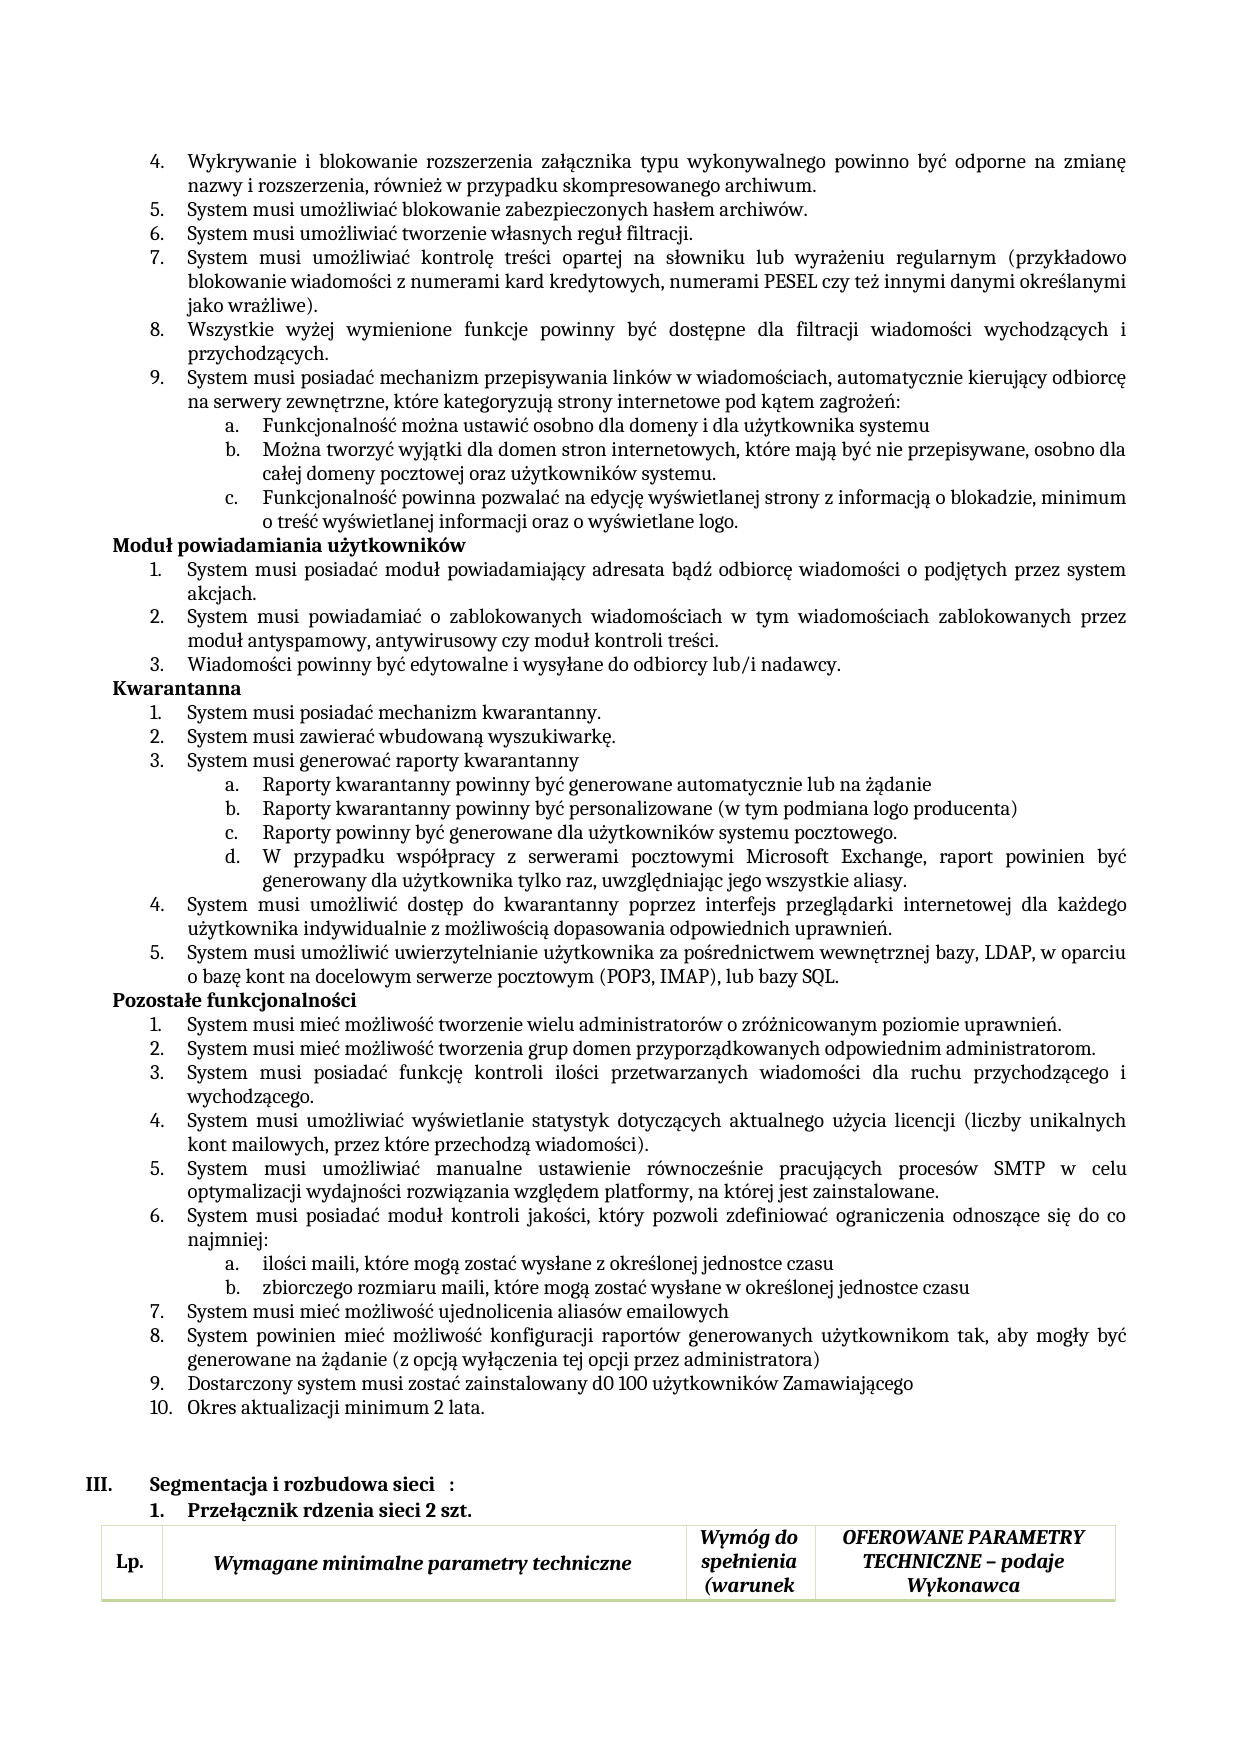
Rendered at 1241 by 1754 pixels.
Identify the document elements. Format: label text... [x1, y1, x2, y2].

list System musi umożliwiać tworzenie własnych reguł filtracji. [150, 222, 1128, 246]
list Wykrywanie i blokowanie rozszerzenia załącznika typu wykonywalnego powinno być odporne na zmianę nazwy i rozszerzenia, również w przypadku skompresowanego archiwum. [150, 150, 1128, 198]
list Raporty kwarantanny powinny być personalizowane (w tym podmiana logo producenta) [225, 797, 1128, 821]
list System musi posiadać moduł kontroli jakości, który pozwoli zdefiniować ograniczenia odnoszące się do co najmniej: [150, 1204, 1128, 1252]
list Raporty powinny być generowane dla użytkowników systemu pocztowego. [225, 821, 1128, 845]
text Kwarantanna [112, 677, 1124, 701]
list System musi umożliwiać blokowanie zabezpieczonych hasłem archiwów. [150, 198, 1128, 222]
list System powinien mieć możliwość konfiguracji raportów generowanych użytkownikom tak, aby mogły być generowane na żądanie (z opcją wyłączenia tej opcji przez administratora) [150, 1324, 1128, 1372]
list System musi umożliwiać kontrolę treści opartej na słowniku lub wyrażeniu regularnym (przykładowo blokowanie wiadomości z numerami kard kredytowych, numerami PESEL czy też innymi danymi określanymi jako wrażliwe). [150, 246, 1128, 318]
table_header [816, 1526, 1115, 1599]
list System musi umożliwić dostęp do kwarantanny poprzez interfejs przeglądarki internetowej dla każdego użytkownika indywidualnie z możliwością dopasowania odpowiednich uprawnień. [150, 893, 1128, 941]
list Funkcjonalność można ustawić osobno dla domeny i dla użytkownika systemu [225, 413, 1128, 437]
table_header Lp. [102, 1526, 162, 1599]
list System musi posiadać funkcję kontroli ilości przetwarzanych wiadomości dla ruchu przychodzącego i wychodzącego. [150, 1060, 1128, 1108]
text Pozostałe funkcjonalności [112, 988, 1124, 1012]
list Przełącznik rdzenia sieci 2 szt. [150, 1499, 1128, 1523]
list zbiorczego rozmiaru maili, które mogą zostać wysłane w określonej jednostce czasu [225, 1276, 1128, 1300]
subtitle Segmentacja i rozbudowa sieci : [112, 1473, 1128, 1497]
list System musi posiadać moduł powiadamiający adresata bądź odbiorcę wiadomości o podjętych przez system akcjach. [150, 557, 1128, 605]
list System musi zawierać wbudowaną wyszukiwarkę. [150, 725, 1128, 749]
list System musi mieć możliwość ujednolicenia aliasów emailowych [150, 1300, 1128, 1324]
list Wszystkie wyżej wymienione funkcje powinny być dostępne dla filtracji wiadomości wychodzących i przychodzących. [150, 318, 1128, 366]
list Dostarczony system musi zostać zainstalowany d0 100 użytkowników Zamawiającego [150, 1372, 1128, 1396]
list System musi umożliwiać wyświetlanie statystyk dotyczących aktualnego użycia licencji (liczby unikalnych kont mailowych, przez które przechodzą wiadomości). [150, 1108, 1128, 1156]
list System musi umożliwiać manualne ustawienie równocześnie pracujących procesów SMTP w celu optymalizacji wydajności rozwiązania względem platformy, na której jest zainstalowane. [150, 1156, 1128, 1204]
list Funkcjonalność powinna pozwalać na edycję wyświetlanej strony z informacją o blokadzie, minimum o treść wyświetlanej informacji oraz o wyświetlane logo. [225, 485, 1128, 533]
list System musi mieć możliwość tworzenie wielu administratorów o zróżnicowanym poziomie uprawnień. [150, 1012, 1128, 1036]
list System musi posiadać mechanizm przepisywania linków w wiadomościach, automatycznie kierujący odbiorcę na serwery zewnętrzne, które kategoryzują strony internetowe pod kątem zagrożeń: [150, 366, 1128, 413]
list System musi umożliwić uwierzytelnianie użytkownika za pośrednictwem wewnętrznej bazy, LDAP, w oparciu o bazę kont na docelowym serwerze pocztowym (POP3, IMAP), lub bazy SQL. [150, 941, 1128, 988]
list System musi generować raporty kwarantanny [150, 749, 1128, 773]
list System musi posiadać mechanizm kwarantanny. [150, 701, 1128, 725]
list System musi mieć możliwość tworzenia grup domen przyporządkowanych odpowiednim administratorom. [150, 1036, 1128, 1060]
list W przypadku współpracy z serwerami pocztowymi Microsoft Exchange, raport powinien być generowany dla użytkownika tylko raz, uwzględniając jego wszystkie aliasy. [225, 845, 1128, 893]
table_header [163, 1526, 686, 1599]
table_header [687, 1526, 815, 1599]
list ilości maili, które mogą zostać wysłane z określonej jednostce czasu [225, 1252, 1128, 1276]
list Okres aktualizacji minimum 2 lata. [150, 1396, 1128, 1420]
list Można tworzyć wyjątki dla domen stron internetowych, które mają być nie przepisywane, osobno dla całej domeny pocztowej oraz użytkowników systemu. [225, 437, 1128, 485]
text Moduł powiadamiania użytkowników [112, 533, 1124, 557]
list System musi powiadamiać o zablokowanych wiadomościach w tym wiadomościach zablokowanych przez moduł antyspamowy, antywirusowy czy moduł kontroli treści. [150, 605, 1128, 653]
list Wiadomości powinny być edytowalne i wysyłane do odbiorcy lub/i nadawcy. [150, 653, 1128, 677]
list Raporty kwarantanny powinny być generowane automatycznie lub na żądanie [225, 773, 1128, 797]
